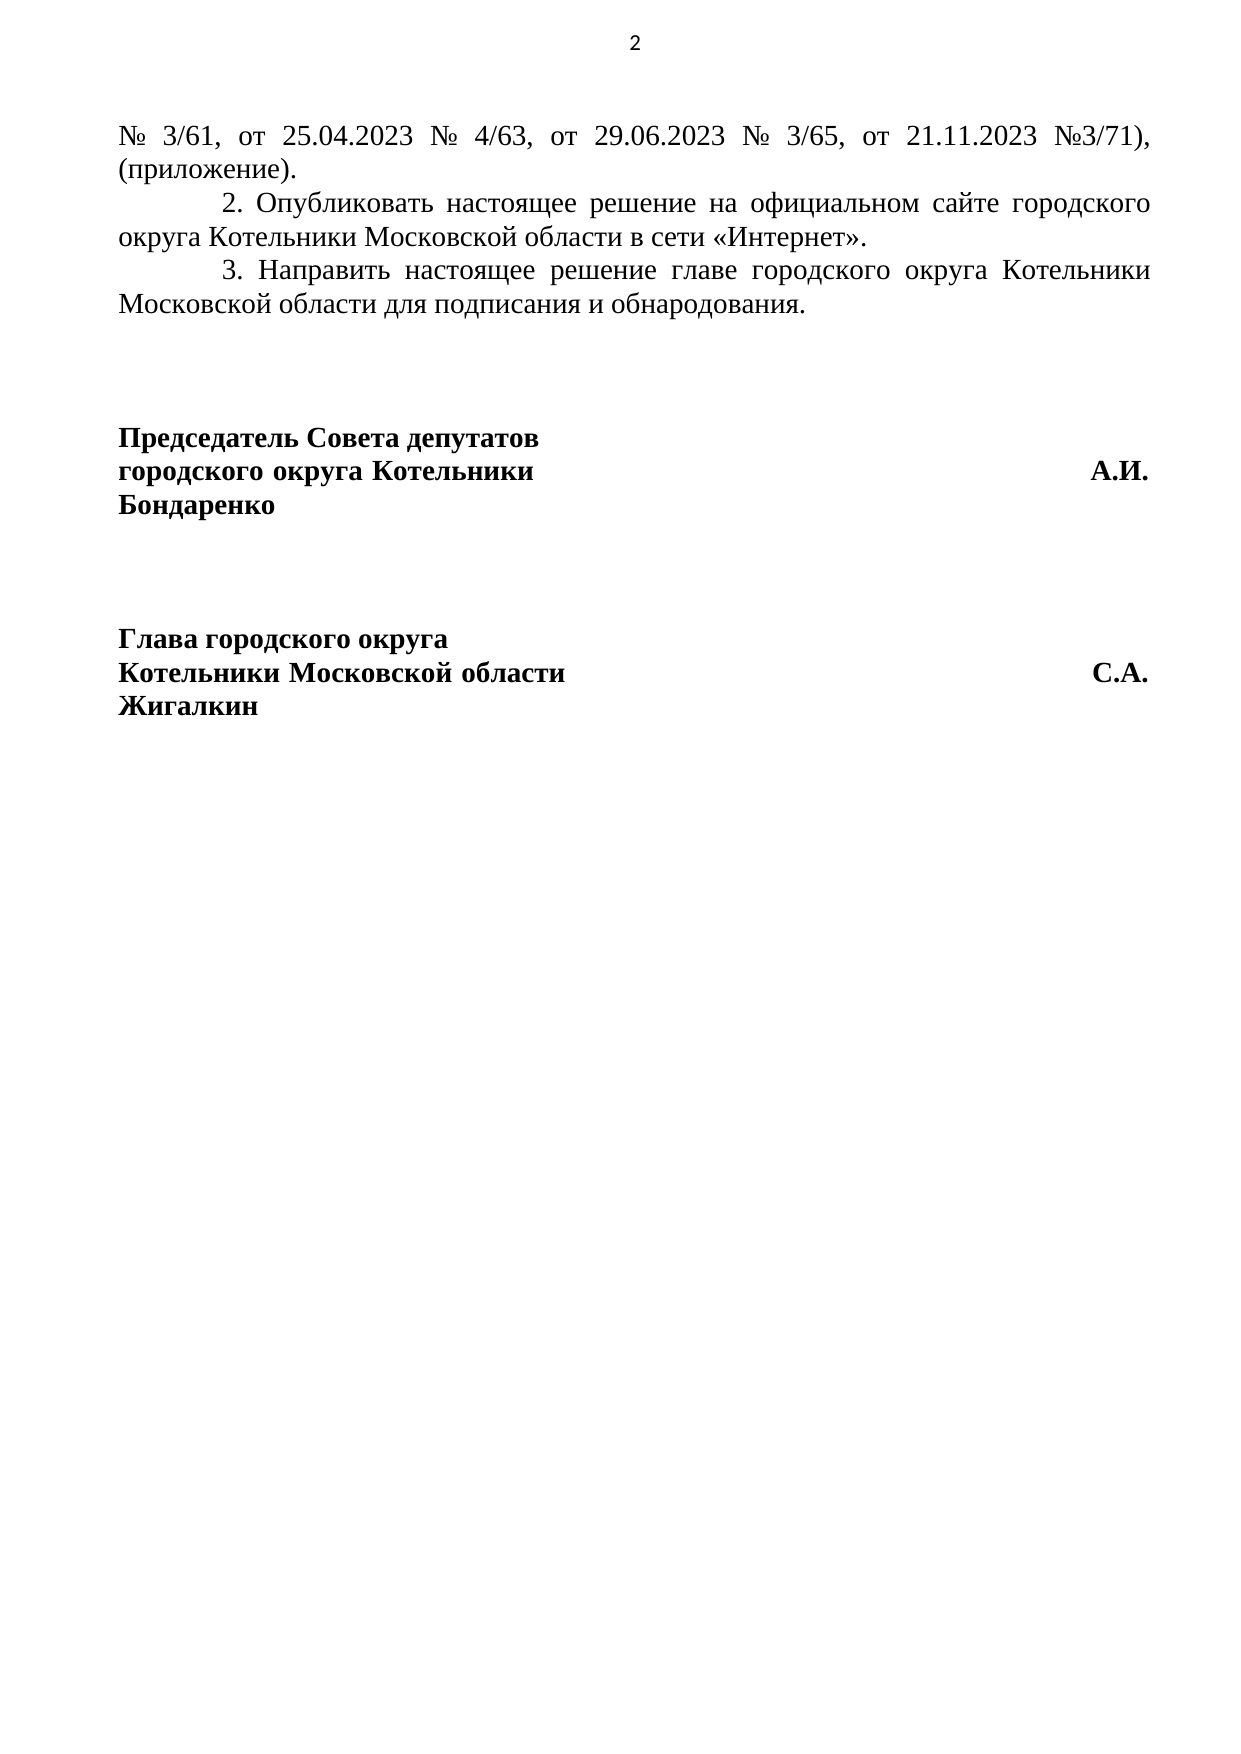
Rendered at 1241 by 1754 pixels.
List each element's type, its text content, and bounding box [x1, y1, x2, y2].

text 3. Направить настоящее решение главе городского округа Котельники Московской области для подписания и обнародования. [118, 252, 1152, 319]
text Председатель Совета депутатов [118, 420, 1152, 453]
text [118, 118, 1152, 185]
text Глава городского округа [118, 621, 1152, 655]
text 2. Опубликовать настоящее решение на официальном сайте городского округа Котельники Московской области в сети «Интернет». [118, 185, 1152, 252]
text городского округа Котельники А.И. Бондаренко [118, 453, 1152, 521]
text Котельники Московской области С.А. Жигалкин [118, 655, 1152, 722]
